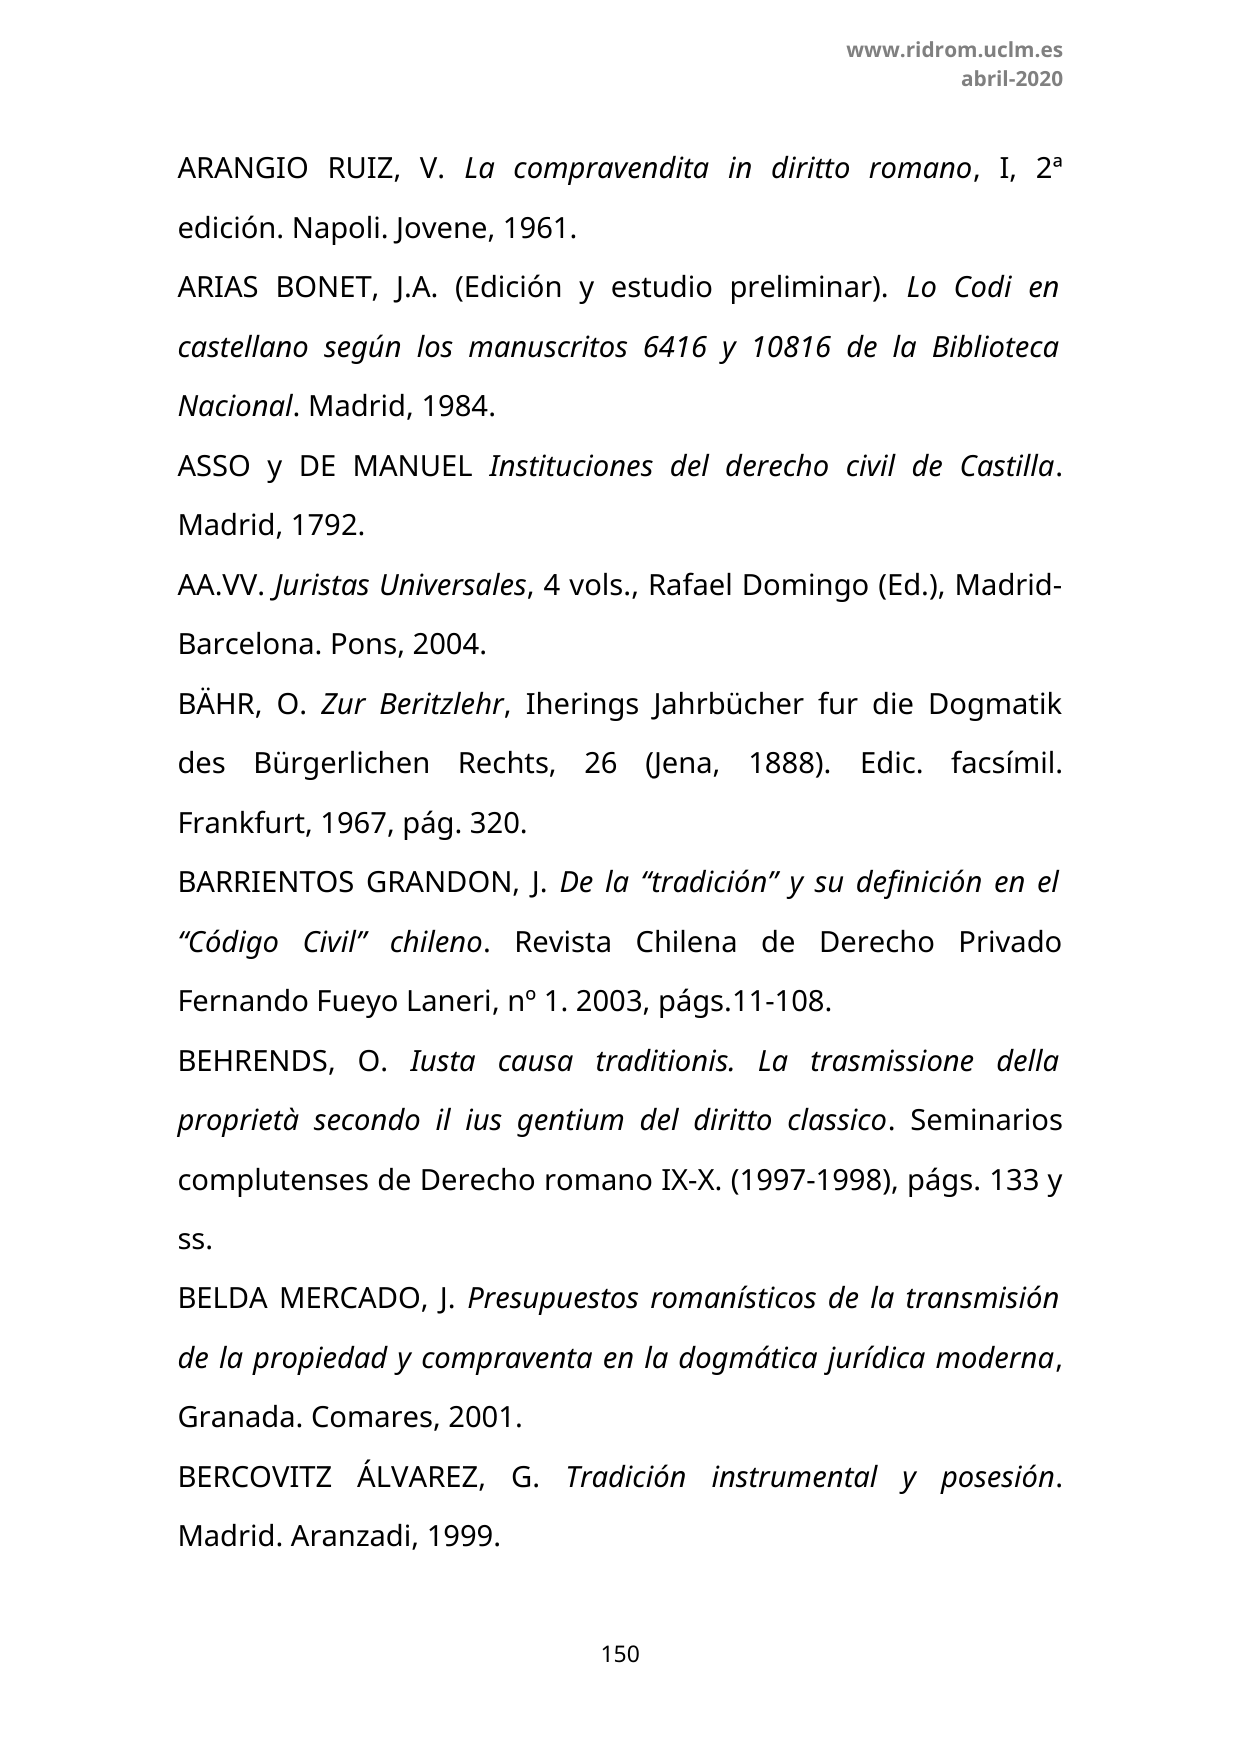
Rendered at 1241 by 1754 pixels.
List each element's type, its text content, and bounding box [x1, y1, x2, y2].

text ARANGIO RUIZ, V. La compravendita in diritto romano, I, 2ª edición. Napoli. Jovene, 1961. [177, 148, 1063, 247]
text BEHRENDS, O. Iusta causa traditionis. La trasmissione della proprietà secondo il ius gentium del diritto classico. Seminarios complutenses de Derecho romano IX-X. (1997-1998), págs. 133 y ss. [177, 1040, 1063, 1258]
text BÄHR, O. Zur Beritzlehr, Iherings Jahrbücher fur die Dogmatik des Bürgerlichen Rechts, 26 (Jena, 1888). Edic. facsímil. Frankfurt, 1967, pág. 320. [177, 683, 1063, 842]
text BARRIENTOS GRANDON, J. De la “tradición” y su definición en el “Código Civil” chileno. Revista Chilena de Derecho Privado Fernando Fueyo Laneri, nº 1. 2003, págs.11-108. [177, 861, 1063, 1020]
text BERCOVITZ ÁLVAREZ, G. Tradición instrumental y posesión. Madrid. Aranzadi, 1999. [177, 1456, 1063, 1555]
text AA.VV. Juristas Universales, 4 vols., Rafael Domingo (Ed.), Madrid-Barcelona. Pons, 2004. [177, 564, 1063, 663]
text ASSO y DE MANUEL Instituciones del derecho civil de Castilla. Madrid, 1792. [177, 445, 1063, 544]
text BELDA MERCADO, J. Presupuestos romanísticos de la transmisión de la propiedad y compraventa en la dogmática jurídica moderna, Granada. Comares, 2001. [177, 1278, 1063, 1436]
text ARIAS BONET, J.A. (Edición y estudio preliminar). Lo Codi en castellano según los manuscritos 6416 y 10816 de la Biblioteca Nacional. Madrid, 1984. [177, 267, 1063, 425]
